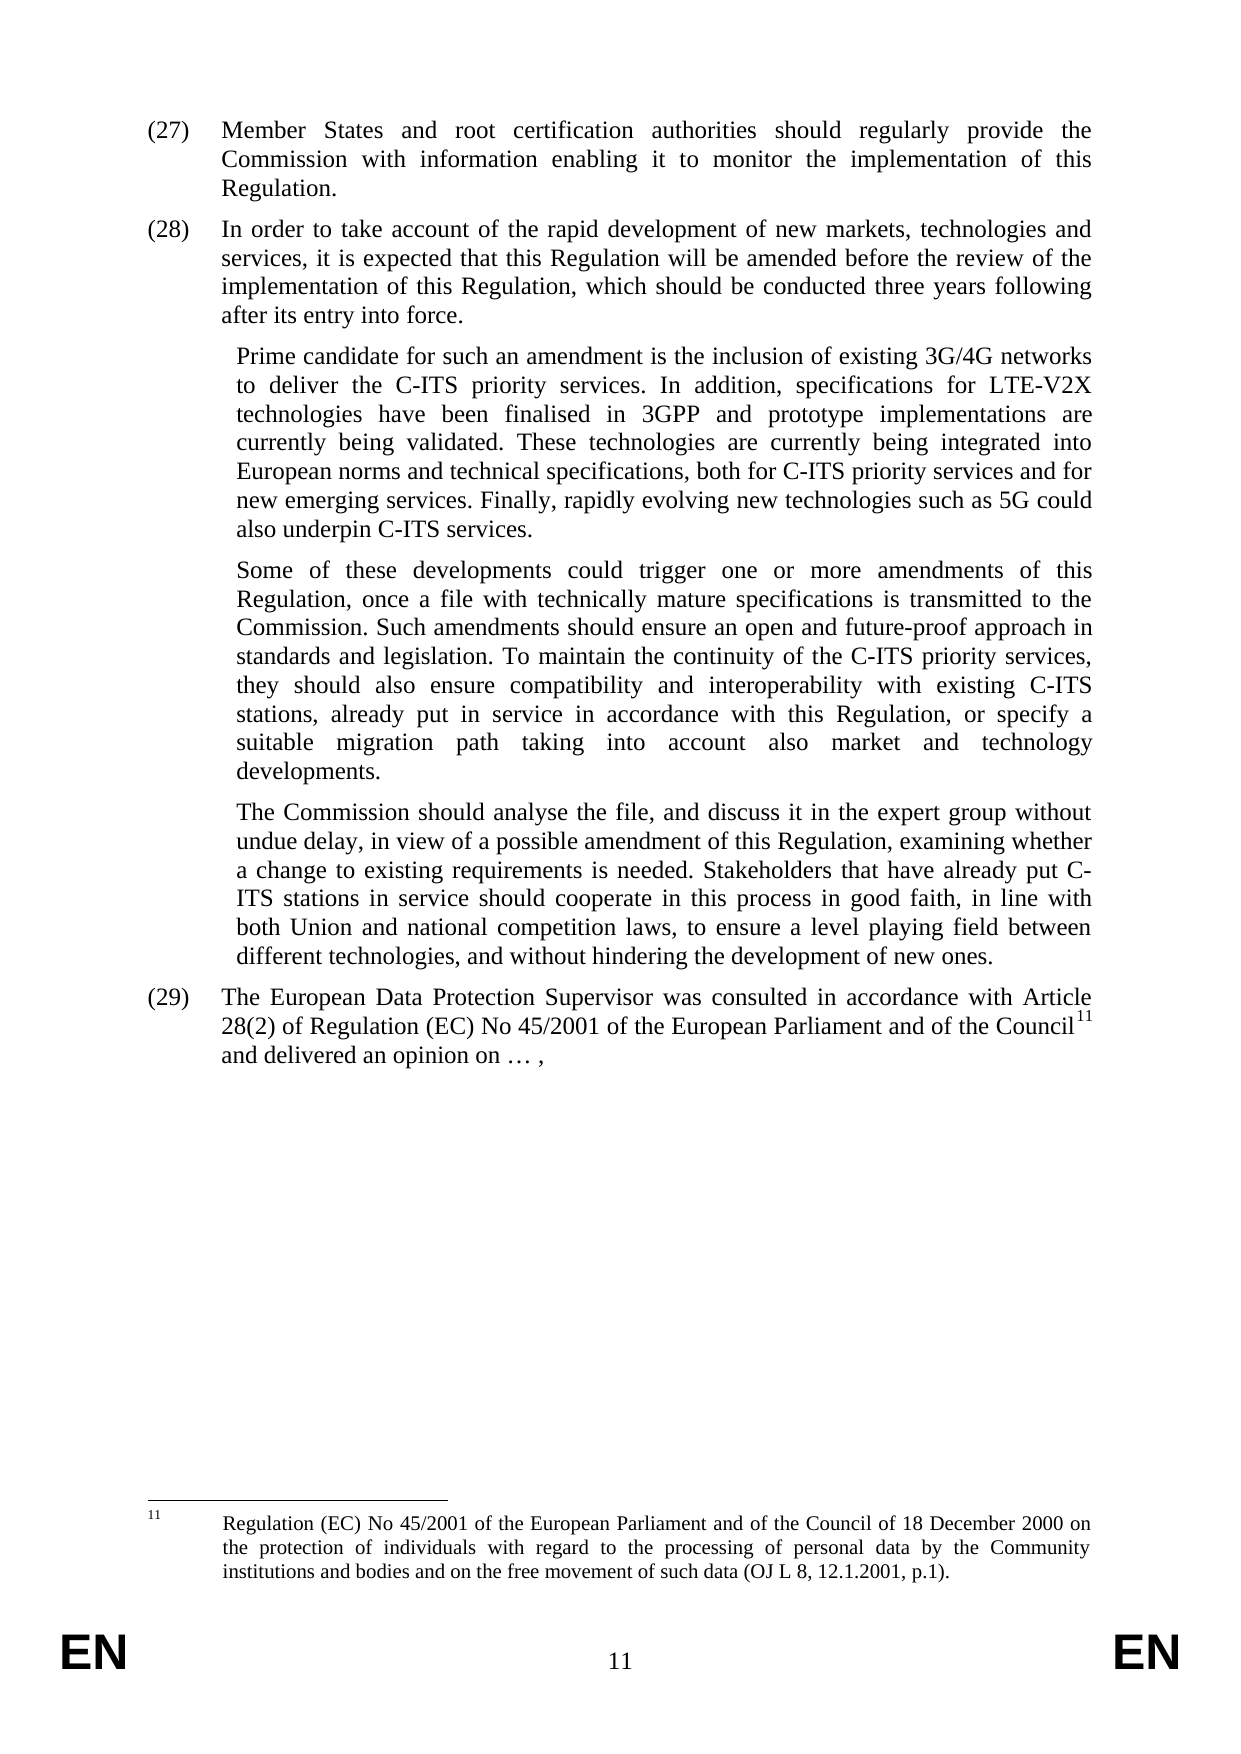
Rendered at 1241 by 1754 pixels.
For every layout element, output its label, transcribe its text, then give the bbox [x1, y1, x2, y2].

list In order to take account of the rapid development of new markets, technologies and services, it is expected that this Regulation will be amended before the review of the implementation of this Regulation, which should be conducted three years following after its entry into force. [147, 214, 1093, 329]
text Prime candidate for such an amendment is the inclusion of existing 3G/4G networks to deliver the C-ITS priority services. In addition, specifications for LTE-V2X technologies have been finalised in 3GPP and prototype implementations are currently being validated. These technologies are currently being integrated into European norms and technical specifications, both for C-ITS priority services and for new emerging services. Finally, rapidly evolving new technologies such as 5G could also underpin C-ITS services. [236, 341, 1093, 542]
text 11 Regulation (EC) No 45/2001 of the European Parliament and of the Council of 18 December 2000 on the protection of individuals with regard to the processing of personal data by the Community institutions and bodies and on the free movement of such data (OJ L 8, 12.1.2001, p.1). [147, 1501, 1092, 1583]
list The European Data Protection Supervisor was consulted in accordance with Article 28(2) of Regulation (EC) No 45/2001 of the European Parliament and of the Council11 and delivered an opinion on … , [147, 983, 1093, 1069]
list Member States and root certification authorities should regularly provide the Commission with information enabling it to monitor the implementation of this Regulation. [147, 115, 1093, 201]
text The Commission should analyse the file, and discuss it in the expert group without undue delay, in view of a possible amendment of this Regulation, examining whether a change to existing requirements is needed. Stakeholders that have already put C- ITS stations in service should cooperate in this process in good faith, in line with both Union and national competition laws, to ensure a level playing field between different technologies, and without hindering the development of new ones. [236, 797, 1093, 970]
text Some of these developments could trigger one or more amendments of this Regulation, once a file with technically mature specifications is transmitted to the Commission. Such amendments should ensure an open and future-proof approach in standards and legislation. To maintain the continuity of the C-ITS priority services, they should also ensure compatibility and interoperability with existing C-ITS stations, already put in service in accordance with this Regulation, or specify a suitable migration path taking into account also market and technology developments. [236, 555, 1093, 785]
